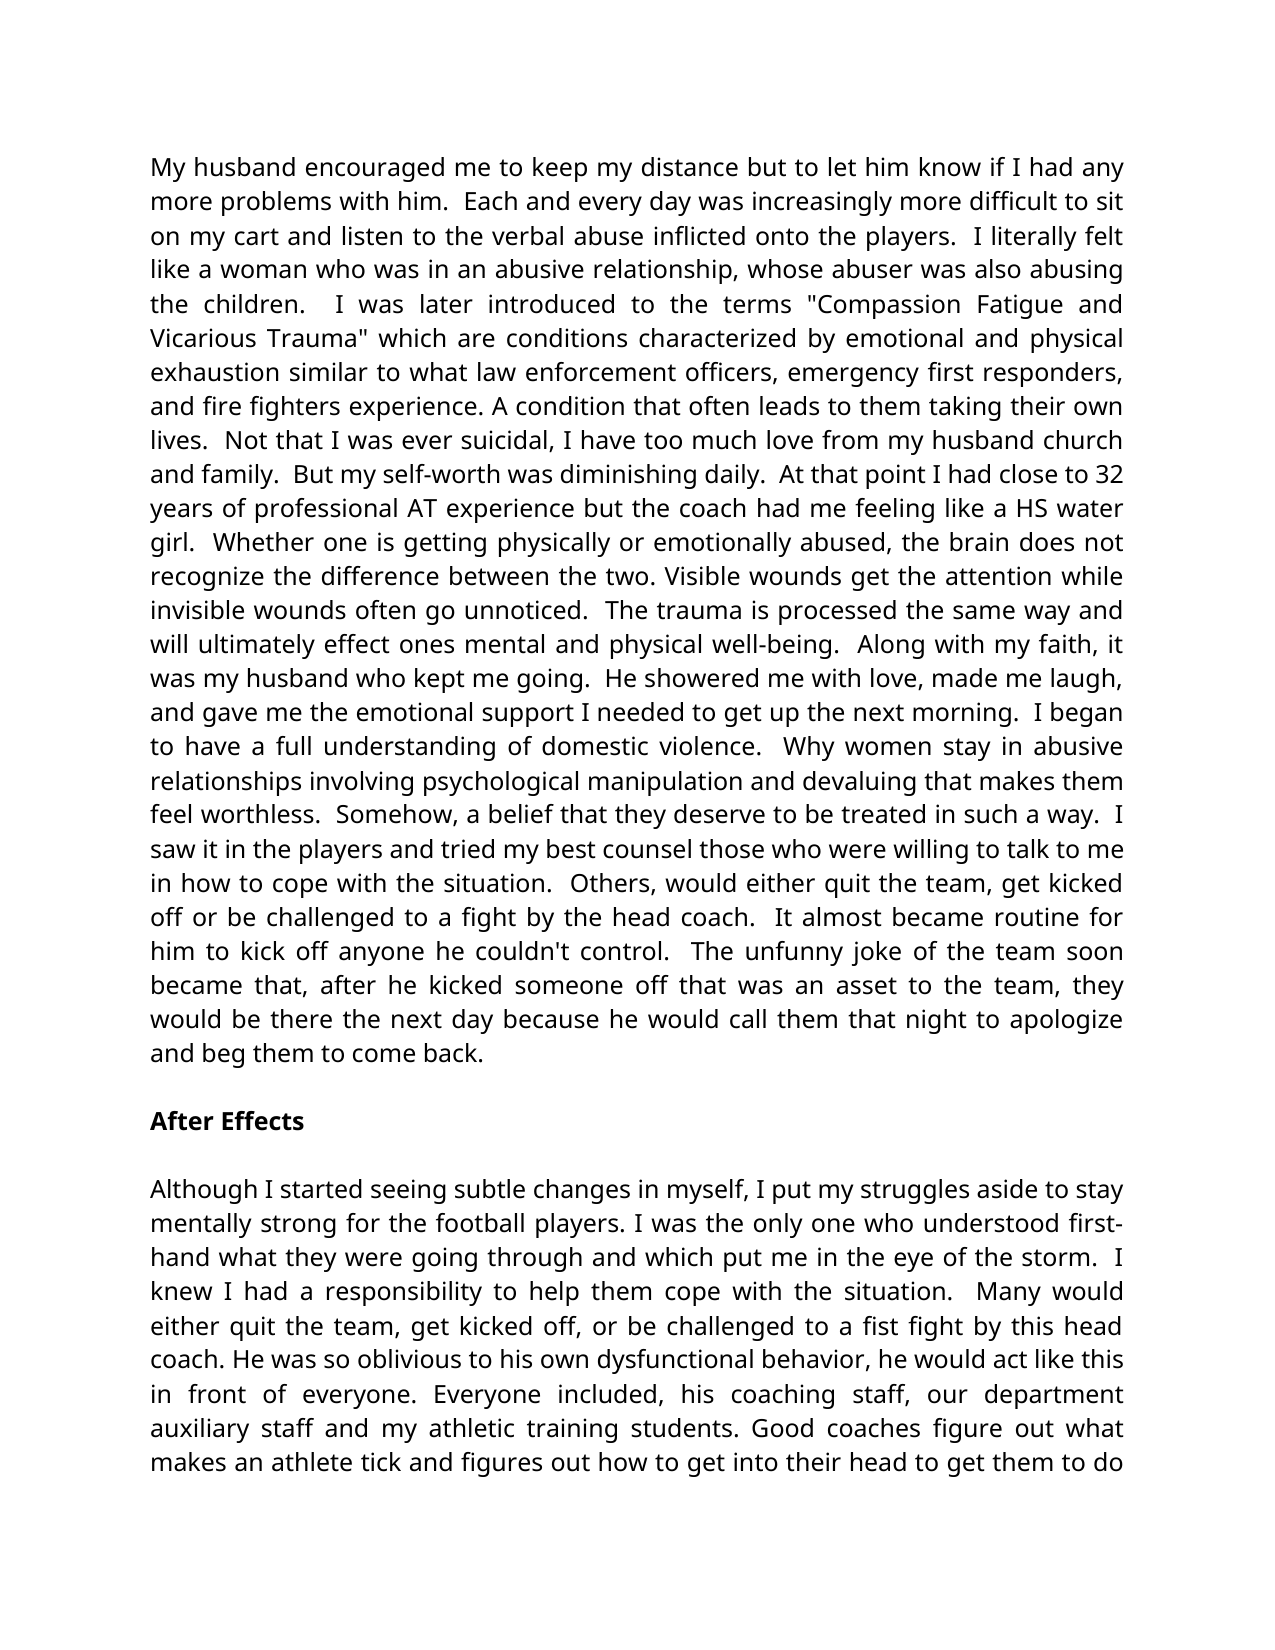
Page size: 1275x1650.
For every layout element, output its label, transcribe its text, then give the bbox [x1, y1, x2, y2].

text My husband encouraged me to keep my distance but to let him know if I had any more problems with him. Each and every day was increasingly more difficult to sit on my cart and listen to the verbal abuse inflicted onto the players. I literally felt like a woman who was in an abusive relationship, whose abuser was also abusing the children. I was later introduced to the terms "Compassion Fatigue and Vicarious Trauma" which are conditions characterized by emotional and physical exhaustion similar to what law enforcement officers, emergency first responders, and fire fighters experience. A condition that often leads to them taking their own lives. Not that I was ever suicidal, I have too much love from my husband church and family. But my self-worth was diminishing daily. At that point I had close to 32 years of professional AT experience but the coach had me feeling like a HS water girl. Whether one is getting physically or emotionally abused, the brain does not recognize the difference between the two. Visible wounds get the attention while invisible wounds often go unnoticed. The trauma is processed the same way and will ultimately effect ones mental and physical well-being. Along with my faith, it was my husband who kept me going. He showered me with love, made me laugh, and gave me the emotional support I needed to get up the next morning. I began to have a full understanding of domestic violence. Why women stay in abusive relationships involving psychological manipulation and devaluing that makes them feel worthless. Somehow, a belief that they deserve to be treated in such a way. I saw it in the players and tried my best counsel those who were willing to talk to me in how to cope with the situation. Others, would either quit the team, get kicked off or be challenged to a fight by the head coach. It almost became routine for him to kick off anyone he couldn't control. The unfunny joke of the team soon became that, after he kicked someone off that was an asset to the team, they would be there the next day because he would call them that night to apologize and beg them to come back. [150, 150, 1125, 1070]
text After Effects [150, 1104, 1125, 1138]
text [150, 1172, 1125, 1478]
